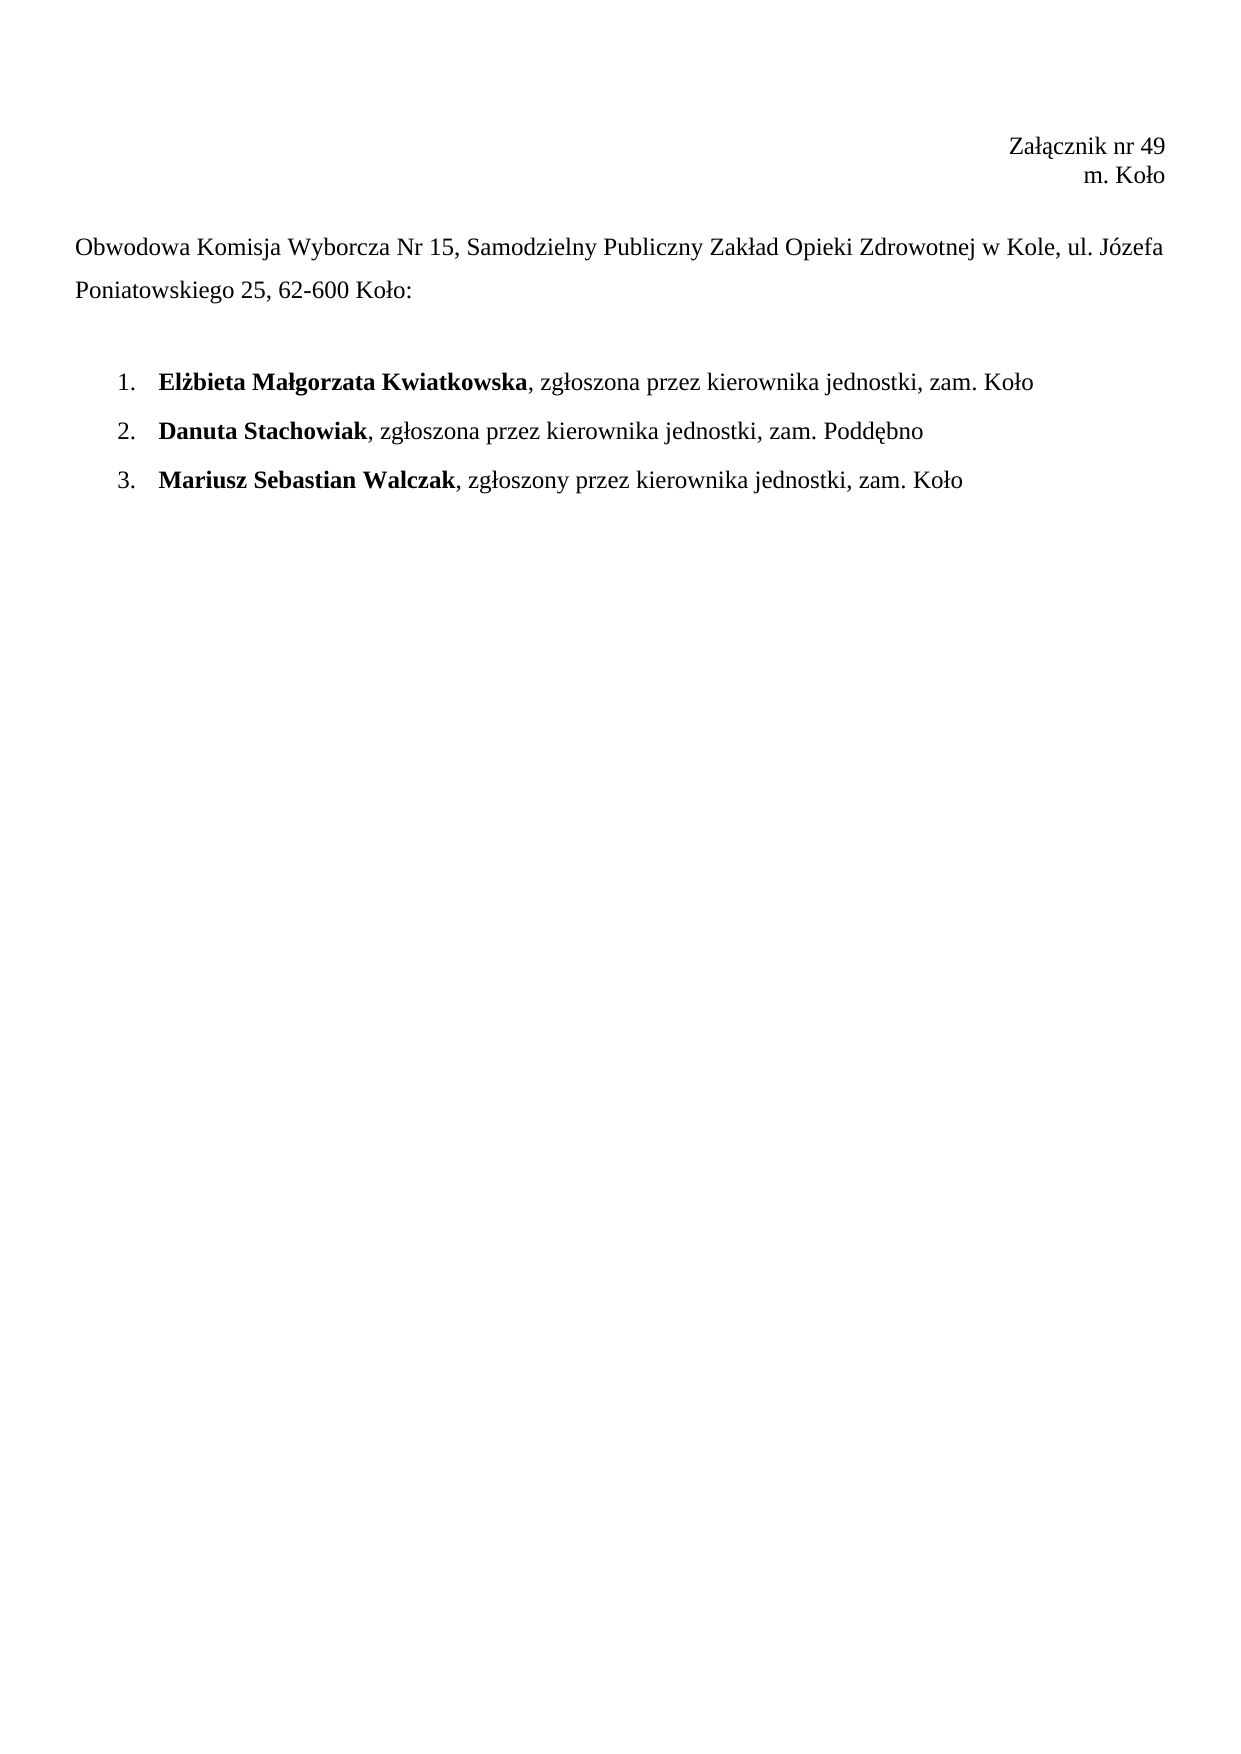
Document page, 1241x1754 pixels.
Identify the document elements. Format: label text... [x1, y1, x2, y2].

text m. Koło [75, 160, 1165, 189]
table_header 1. [74, 361, 147, 411]
table_cell Danuta Stachowiak, zgłoszona przez kierownika jednostki, zam. Poddębno [147, 411, 1166, 460]
text Obwodowa Komisja Wyborcza Nr 15, Samodzielny Publiczny Zakład Opieki Zdrowotnej w Kole, ul. Józefa Poniatowskiego 25, 62-600 Koło: [75, 232, 1165, 304]
table_cell 3. [74, 460, 147, 509]
table_header Elżbieta Małgorzata Kwiatkowska, zgłoszona przez kierownika jednostki, zam. Koło [147, 361, 1166, 411]
table_cell 2. [74, 411, 147, 460]
text Załącznik nr 49 [607, 131, 1165, 160]
table_cell Mariusz Sebastian Walczak, zgłoszony przez kierownika jednostki, zam. Koło [147, 460, 1166, 509]
